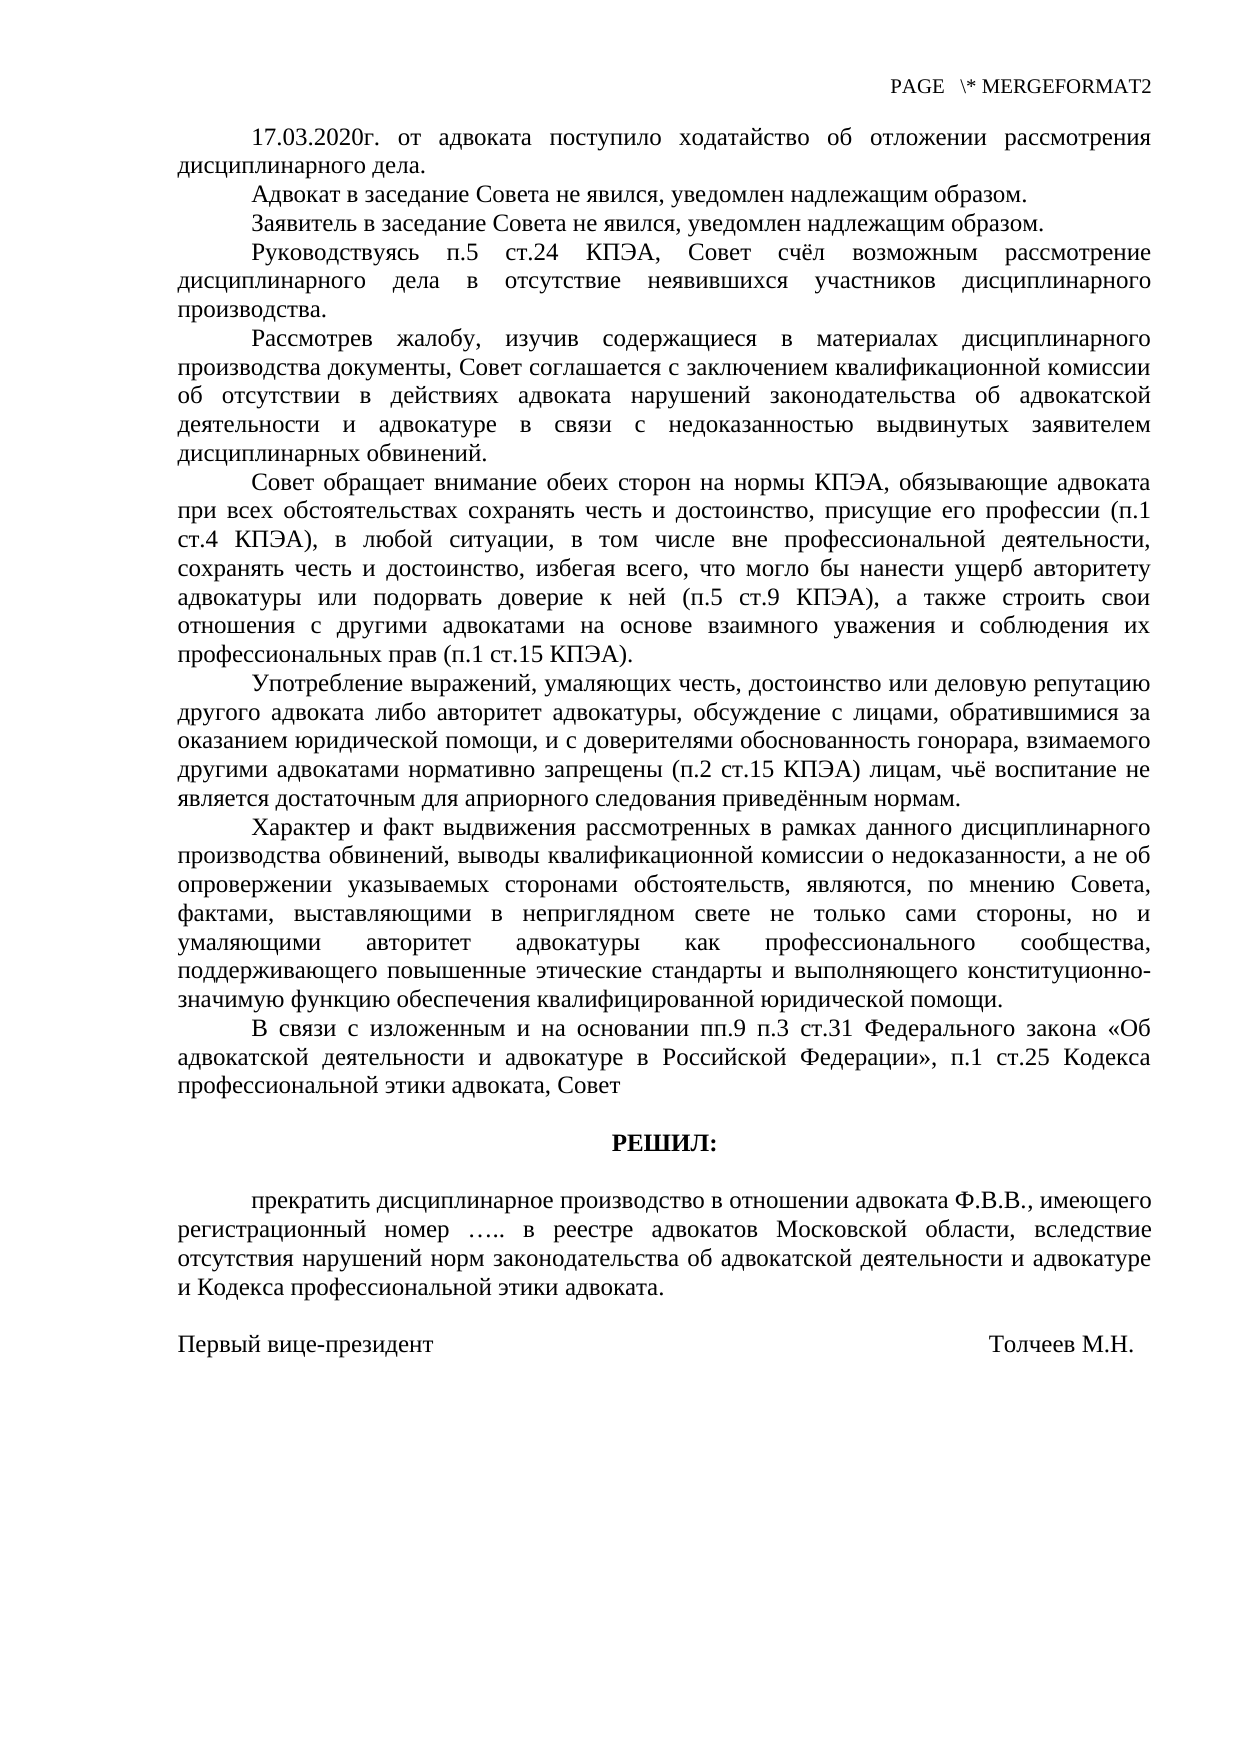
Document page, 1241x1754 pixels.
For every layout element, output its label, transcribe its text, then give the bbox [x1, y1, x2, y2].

text Первый вице-президент Толчеев М.Н. [177, 1301, 1152, 1358]
text Совет обращает внимание обеих сторон на нормы КПЭА, обязывающие адвоката при всех обстоятельствах сохранять честь и достоинство, присущие его профессии (п.1 ст.4 КПЭА), в любой ситуации, в том числе вне профессиональной деятельности, сохранять честь и достоинство, избегая всего, что могло бы нанести ущерб авторитету адвокатуры или подорвать доверие к ней (п.5 ст.9 КПЭА), а также строить свои отношения с другими адвокатами на основе взаимного уважения и соблюдения их профессиональных прав (п.1 ст.15 КПЭА). [177, 467, 1152, 668]
text В связи с изложенным и на основании пп.9 п.3 ст.31 Федерального закона «Об адвокатской деятельности и адвокатуре в Российской Федерации», п.1 ст.25 Кодекса профессиональной этики адвоката, Совет [177, 1013, 1152, 1099]
text Рассмотрев жалобу, изучив содержащиеся в материалах дисциплинарного производства документы, Совет соглашается с заключением квалификационной комиссии об отсутствии в действиях адвоката нарушений законодательства об адвокатской деятельности и адвокатуре в связи с недоказанностью выдвинутых заявителем дисциплинарных обвинений. [177, 323, 1152, 467]
text Руководствуясь п.5 ст.24 КПЭА, Совет счёл возможным рассмотрение дисциплинарного дела в отсутствие неявившихся участников дисциплинарного производства. [177, 237, 1152, 323]
text РЕШИЛ: [177, 1128, 1152, 1157]
text прекратить дисциплинарное производство в отношении адвоката Ф.В.В., имеющего регистрационный номер ….. в реестре адвокатов Московской области, вследствие отсутствия нарушений норм законодательства об адвокатской деятельности и адвокатуре и Кодекса профессиональной этики адвоката. [177, 1186, 1152, 1301]
text Заявитель в заседание Совета не явился, уведомлен надлежащим образом. [177, 208, 1152, 237]
text 17.03.2020г. от адвоката поступило ходатайство об отложении рассмотрения дисциплинарного дела. [177, 122, 1152, 179]
text Употребление выражений, умаляющих честь, достоинство или деловую репутацию другого адвоката либо авторитет адвокатуры, обсуждение с лицами, обратившимися за оказанием юридической помощи, и с доверителями обоснованность гонорара, взимаемого другими адвокатами нормативно запрещены (п.2 ст.15 КПЭА) лицам, чьё воспитание не является достаточным для априорного следования приведённым нормам. [177, 668, 1152, 812]
text Характер и факт выдвижения рассмотренных в рамках данного дисциплинарного производства обвинений, выводы квалификационной комиссии о недоказанности, а не об опровержении указываемых сторонами обстоятельств, являются, по мнению Совета, фактами, выставляющими в неприглядном свете не только сами стороны, но и умаляющими авторитет адвокатуры как профессионального сообщества, поддерживающего повышенные этические стандарты и выполняющего конституционно-значимую функцию обеспечения квалифицированной юридической помощи. [177, 812, 1152, 1013]
text Адвокат в заседание Совета не явился, уведомлен надлежащим образом. [177, 179, 1152, 208]
